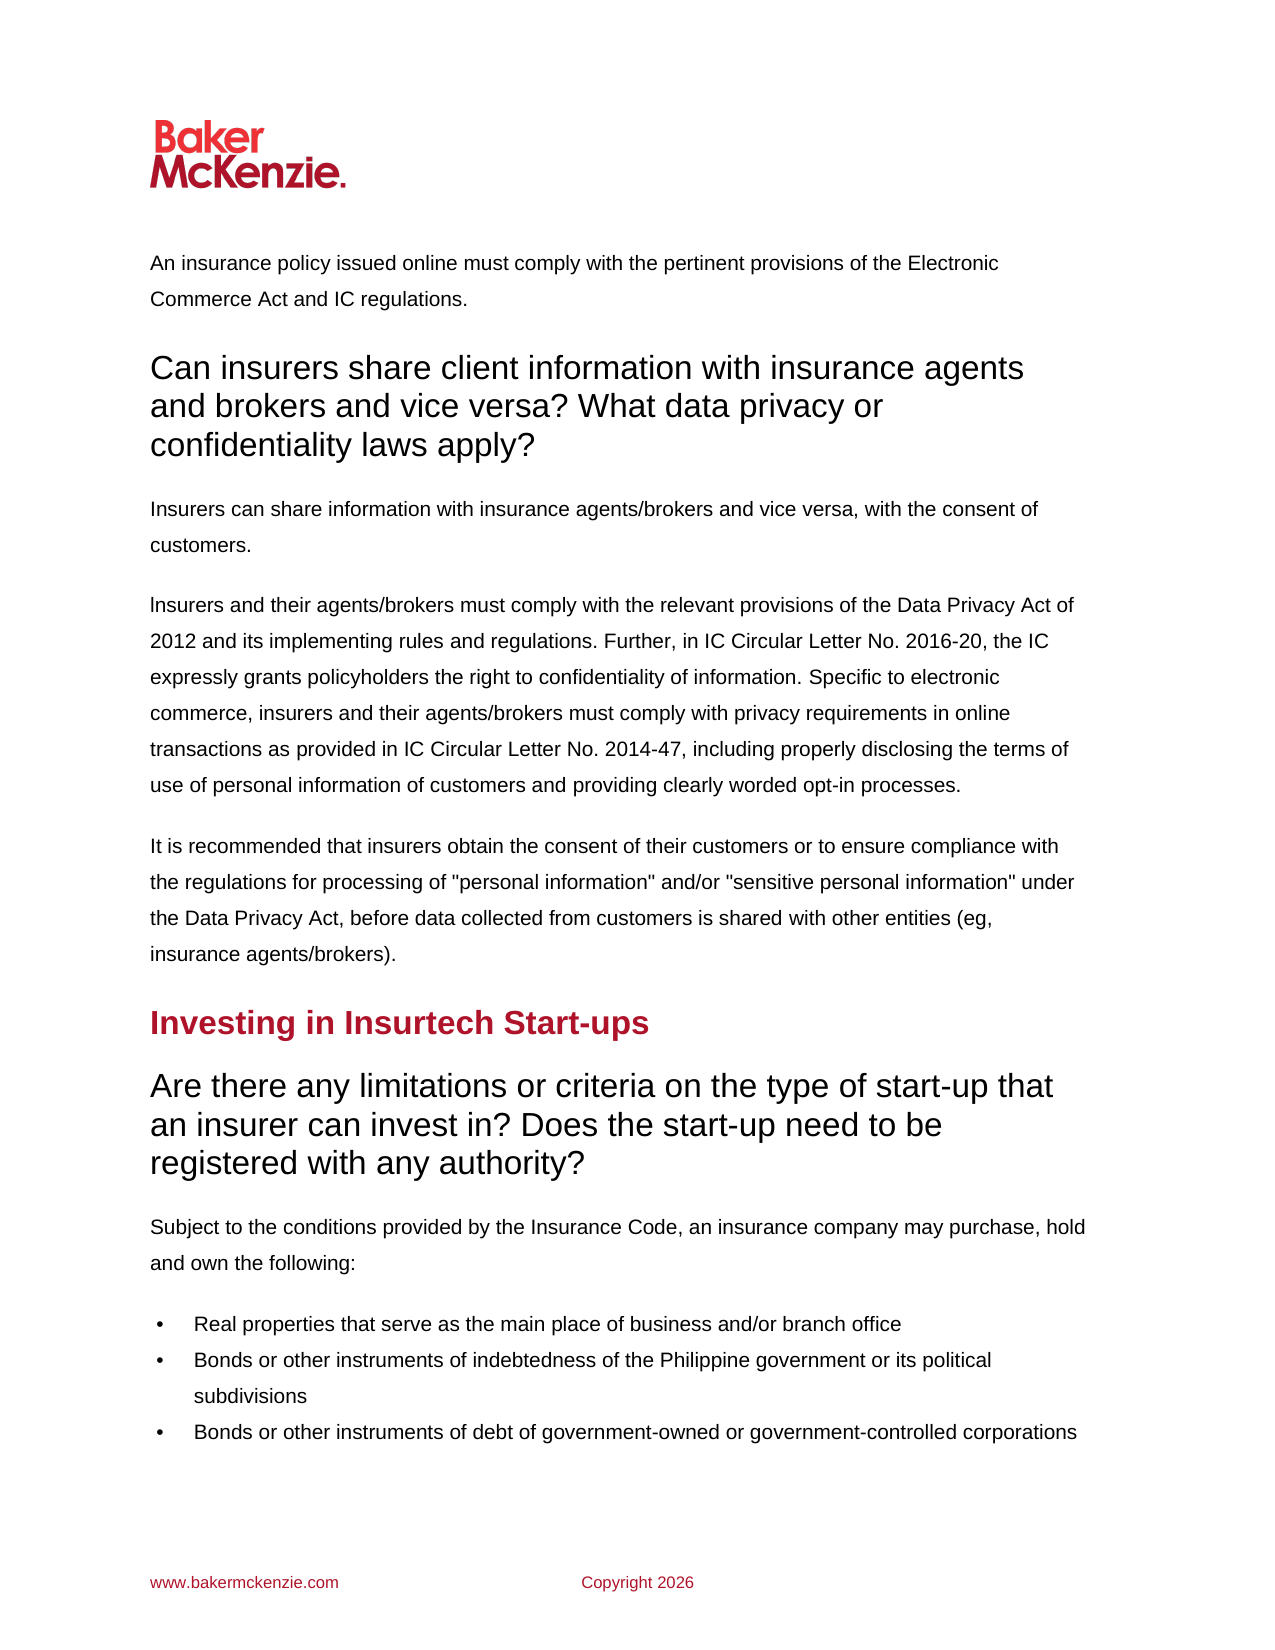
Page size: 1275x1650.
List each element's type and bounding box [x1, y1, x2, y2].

picture [150, 120, 346, 189]
